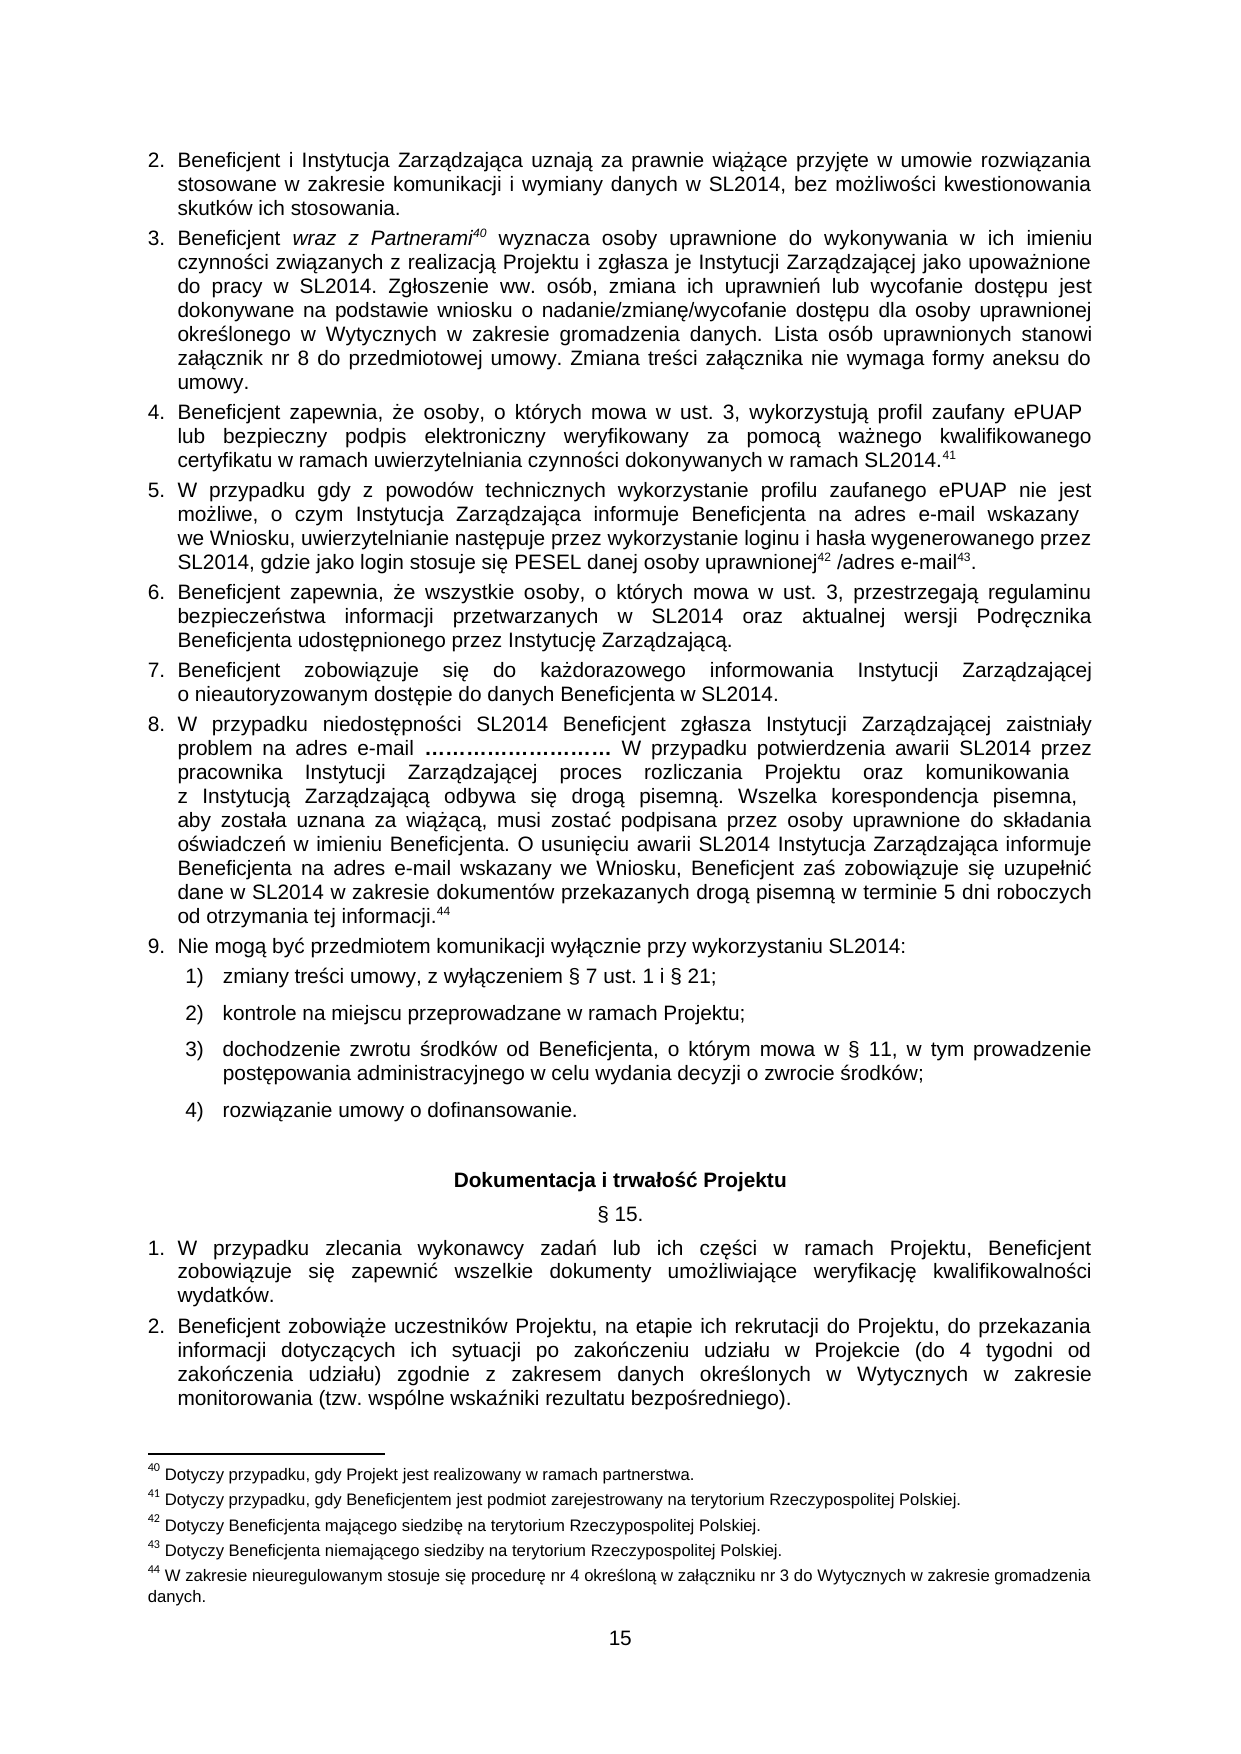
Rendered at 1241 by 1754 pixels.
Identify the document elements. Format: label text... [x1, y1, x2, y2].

list Beneficjent zobowiązuje się do każdorazowego informowania Instytucji Zarządzającej o nieautoryzowanym dostępie do danych Beneficjenta w SL2014. [148, 658, 1092, 706]
list W przypadku niedostępności SL2014 Beneficjent zgłasza Instytucji Zarządzającej zaistniały problem na adres e-mail ……………………… W przypadku potwierdzenia awarii SL2014 przez pracownika Instytucji Zarządzającej proces rozliczania Projektu oraz komunikowania z Instytucją Zarządzającą odbywa się drogą pisemną. Wszelka korespondencja pisemna, aby została uznana za wiążącą, musi zostać podpisana przez osoby uprawnione do składania oświadczeń w imieniu Beneficjenta. O usunięciu awarii SL2014 Instytucja Zarządzająca informuje Beneficjenta na adres e-mail wskazany we Wniosku, Beneficjent zaś zobowiązuje się uzupełnić dane w SL2014 w zakresie dokumentów przekazanych drogą pisemną w terminie 5 dni roboczych od otrzymania tej informacji. [148, 712, 1092, 928]
list W przypadku zlecania wykonawcy zadań lub ich części w ramach Projektu, Beneficjent zobowiązuje się zapewnić wszelkie dokumenty umożliwiające weryfikację kwalifikowalności wydatków. [148, 1235, 1092, 1307]
list rozwiązanie umowy o dofinansowanie. [185, 1098, 1092, 1122]
list W przypadku gdy z powodów technicznych wykorzystanie profilu zaufanego ePUAP nie jest możliwe, o czym Instytucja Zarządzająca informuje Beneficjenta na adres e-mail wskazany we Wniosku, uwierzytelnianie następuje przez wykorzystanie loginu i hasła wygenerowanego przez SL2014, gdzie jako login stosuje się PESEL danej osoby uprawnionej /adres e-mail. [148, 478, 1092, 574]
list dochodzenie zwrotu środków od Beneficjenta, o którym mowa w § 11, w tym prowadzenie postępowania administracyjnego w celu wydania decyzji o zwrocie środków; [185, 1037, 1092, 1085]
list kontrole na miejscu przeprowadzane w ramach Projektu; [185, 1001, 1092, 1025]
list Nie mogą być przedmiotem komunikacji wyłącznie przy wykorzystaniu SL2014: [148, 934, 1092, 958]
list Beneficjent zapewnia, że osoby, o których mowa w ust. 3, wykorzystują profil zaufany ePUAP lub bezpieczny podpis elektroniczny weryfikowany za pomocą ważnego kwalifikowanego certyfikatu w ramach uwierzytelniania czynności dokonywanych w ramach SL2014. [148, 400, 1092, 472]
list Beneficjent zapewnia, że wszystkie osoby, o których mowa w ust. 3, przestrzegają regulaminu bezpieczeństwa informacji przetwarzanych w SL2014 oraz aktualnej wersji Podręcznika Beneficjenta udostępnionego przez Instytucję Zarządzającą. [148, 580, 1092, 652]
list zmiany treści umowy, z wyłączeniem § 7 ust. 1 i § 21; [185, 964, 1092, 988]
text § 15. [148, 1202, 1092, 1226]
list Beneficjent zobowiąże uczestników Projektu, na etapie ich rekrutacji do Projektu, do przekazania informacji dotyczących ich sytuacji po zakończeniu udziału w Projekcie (do 4 tygodni od zakończenia udziału) zgodnie z zakresem danych określonych w Wytycznych w zakresie monitorowania (tzw. wspólne wskaźniki rezultatu bezpośredniego). [148, 1313, 1092, 1409]
list Beneficjent i Instytucja Zarządzająca uznają za prawnie wiążące przyjęte w umowie rozwiązania stosowane w zakresie komunikacji i wymiany danych w SL2014, bez możliwości kwestionowania skutków ich stosowania. [148, 148, 1092, 219]
list Beneficjent wraz z Partnerami wyznacza osoby uprawnione do wykonywania w ich imieniu czynności związanych z realizacją Projektu i zgłasza je Instytucji Zarządzającej jako upoważnione do pracy w SL2014. Zgłoszenie ww. osób, zmiana ich uprawnień lub wycofanie dostępu jest dokonywane na podstawie wniosku o nadanie/zmianę/wycofanie dostępu dla osoby uprawnionej określonego w Wytycznych w zakresie gromadzenia danych. Lista osób uprawnionych stanowi załącznik nr 8 do przedmiotowej umowy. Zmiana treści załącznika nie wymaga formy aneksu do umowy. [148, 226, 1092, 393]
text Dokumentacja i trwałość Projektu [148, 1168, 1092, 1192]
